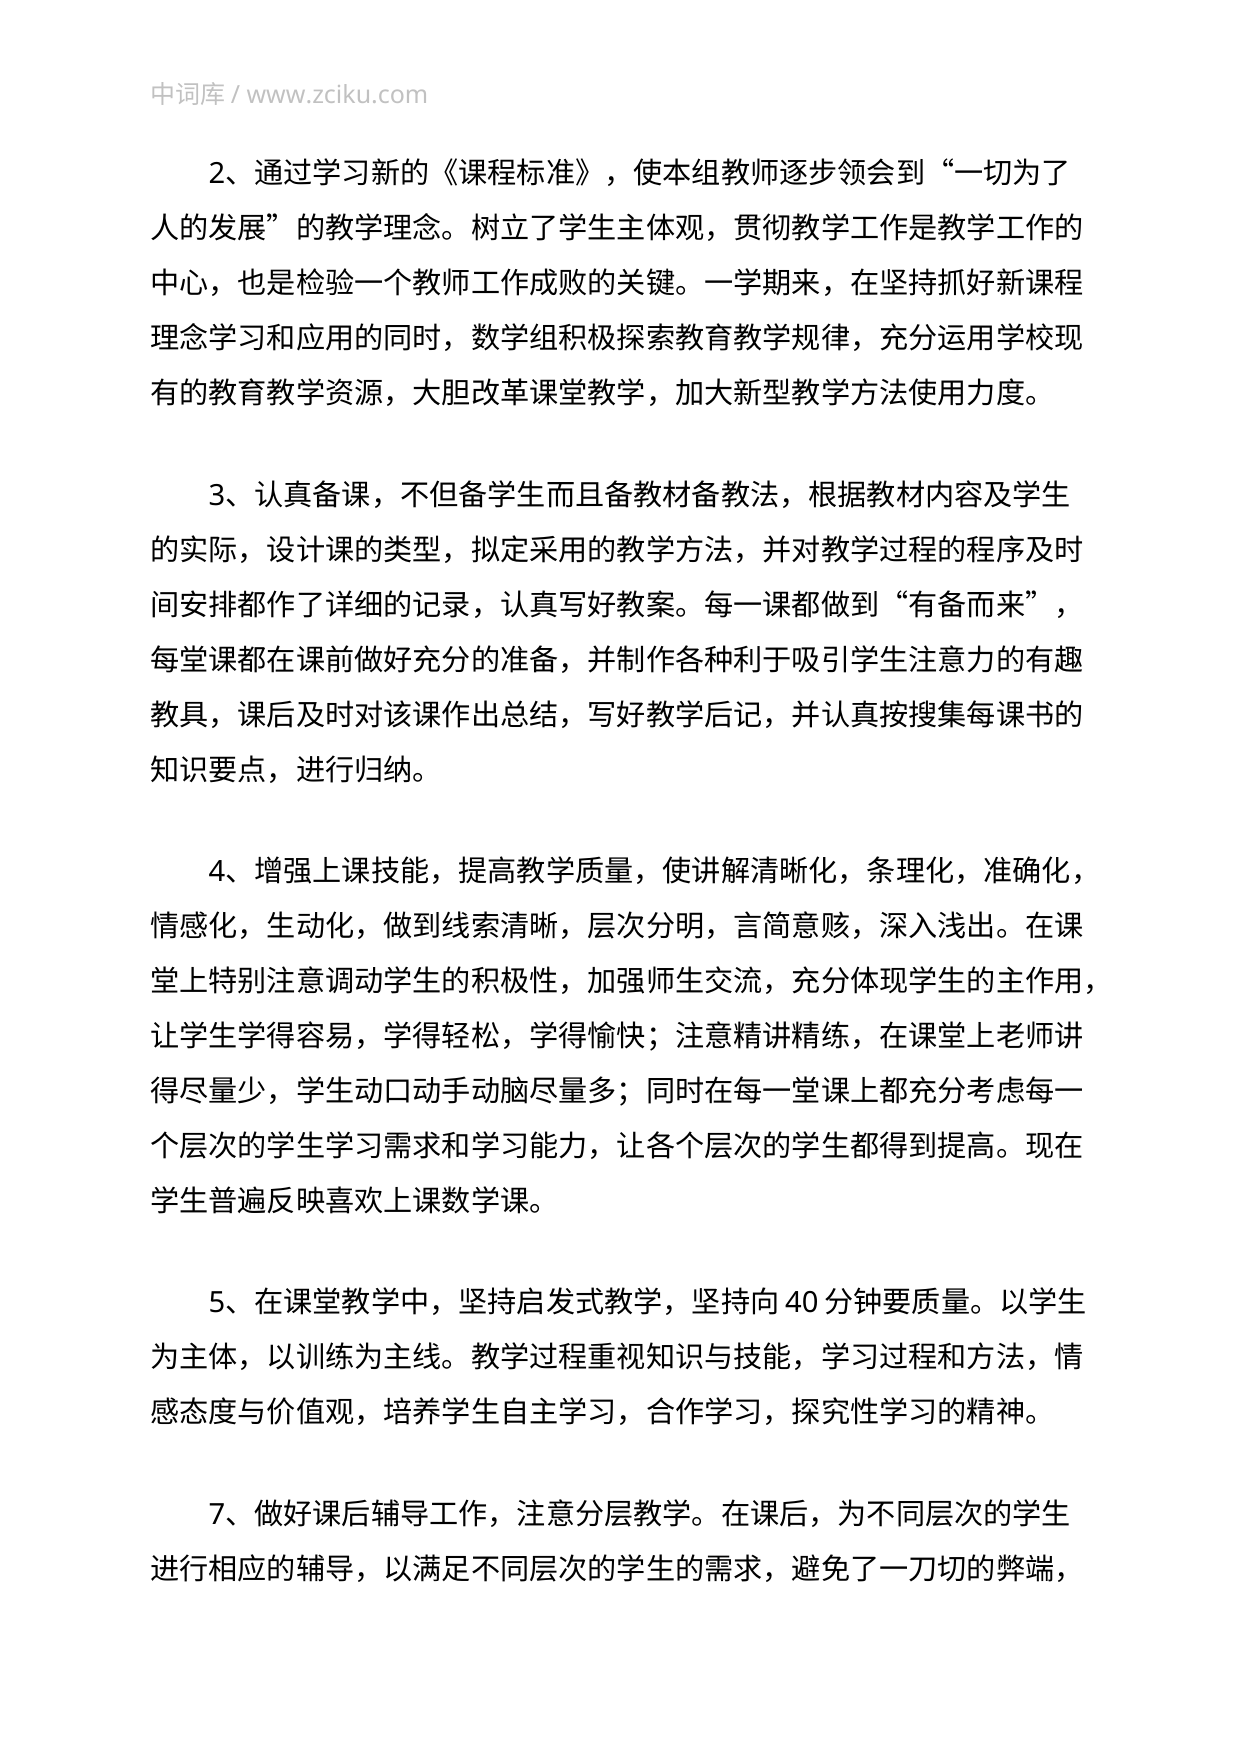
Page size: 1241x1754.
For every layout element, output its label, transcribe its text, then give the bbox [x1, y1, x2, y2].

text 2、通过学习新的《课程标准》，使本组教师逐步领会到“一切为了人的发展”的教学理念。树立了学生主体观，贯彻教学工作是教学工作的中心，也是检验一个教师工作成败的关键。一学期来，在坚持抓好新课程理念学习和应用的同时，数学组积极探索教育教学规律，充分运用学校现有的教育教学资源，大胆改革课堂教学，加大新型教学方法使用力度。 [150, 150, 1090, 412]
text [150, 1491, 1090, 1588]
text 4、增强上课技能，提高教学质量，使讲解清晰化，条理化，准确化，情感化，生动化，做到线索清晰，层次分明，言简意赅，深入浅出。在课堂上特别注意调动学生的积极性，加强师生交流，充分体现学生的主作用，让学生学得容易，学得轻松，学得愉快；注意精讲精练，在课堂上老师讲得尽量少，学生动口动手动脑尽量多；同时在每一堂课上都充分考虑每一个层次的学生学习需求和学习能力，让各个层次的学生都得到提高。现在学生普遍反映喜欢上课数学课。 [150, 848, 1090, 1219]
text 3、认真备课，不但备学生而且备教材备教法，根据教材内容及学生的实际，设计课的类型，拟定采用的教学方法，并对教学过程的程序及时间安排都作了详细的记录，认真写好教案。每一课都做到“有备而来”，每堂课都在课前做好充分的准备，并制作各种利于吸引学生注意力的有趣教具，课后及时对该课作出总结，写好教学后记，并认真按搜集每课书的知识要点，进行归纳。 [150, 471, 1090, 788]
text 5、在课堂教学中，坚持启发式教学，坚持向40分钟要质量。以学生为主体，以训练为主线。教学过程重视知识与技能，学习过程和方法，情感态度与价值观，培养学生自主学习，合作学习，探究性学习的精神。 [150, 1279, 1090, 1431]
